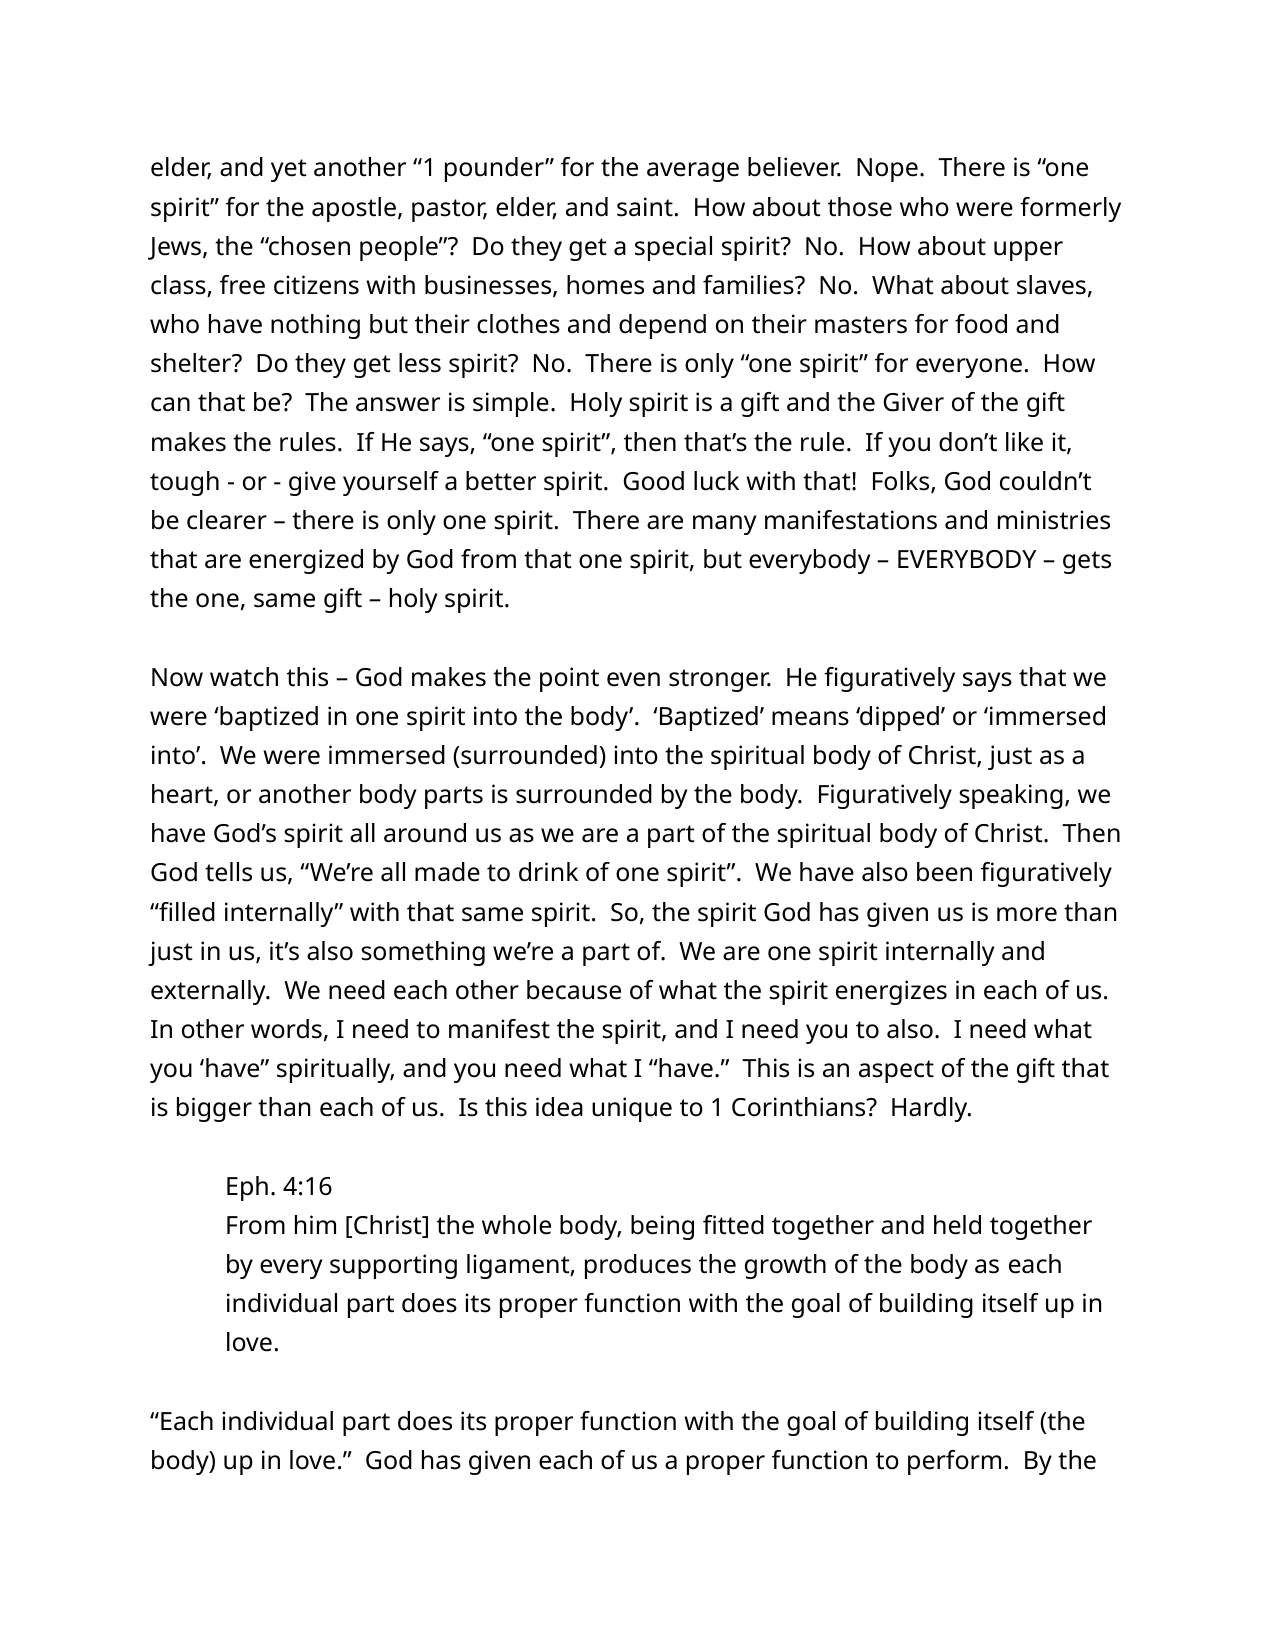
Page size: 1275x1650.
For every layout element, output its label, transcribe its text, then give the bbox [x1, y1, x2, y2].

text Now watch this – God makes the point even stronger. He figuratively says that we were ‘baptized in one spirit into the body’. ‘Baptized’ means ‘dipped’ or ‘immersed into’. We were immersed (surrounded) into the spiritual body of Christ, just as a heart, or another body parts is surrounded by the body. Figuratively speaking, we have God’s spirit all around us as we are a part of the spiritual body of Christ. Then God tells us, “We’re all made to drink of one spirit”. We have also been figuratively “filled internally” with that same spirit. So, the spirit God has given us is more than just in us, it’s also something we’re a part of. We are one spirit internally and externally. We need each other because of what the spirit energizes in each of us. In other words, I need to manifest the spirit, and I need you to also. I need what you ‘have” spiritually, and you need what I “have.” This is an aspect of the gift that is bigger than each of us. Is this idea unique to 1 Corinthians? Hardly. [150, 659, 1125, 1124]
text Eph. 4:16 [150, 1168, 1125, 1202]
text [150, 1403, 1125, 1477]
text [150, 150, 1125, 615]
text From him [Christ] the whole body, being fitted together and held together by every supporting ligament, produces the growth of the body as each individual part does its proper function with the goal of building itself up in love. [225, 1207, 1125, 1359]
